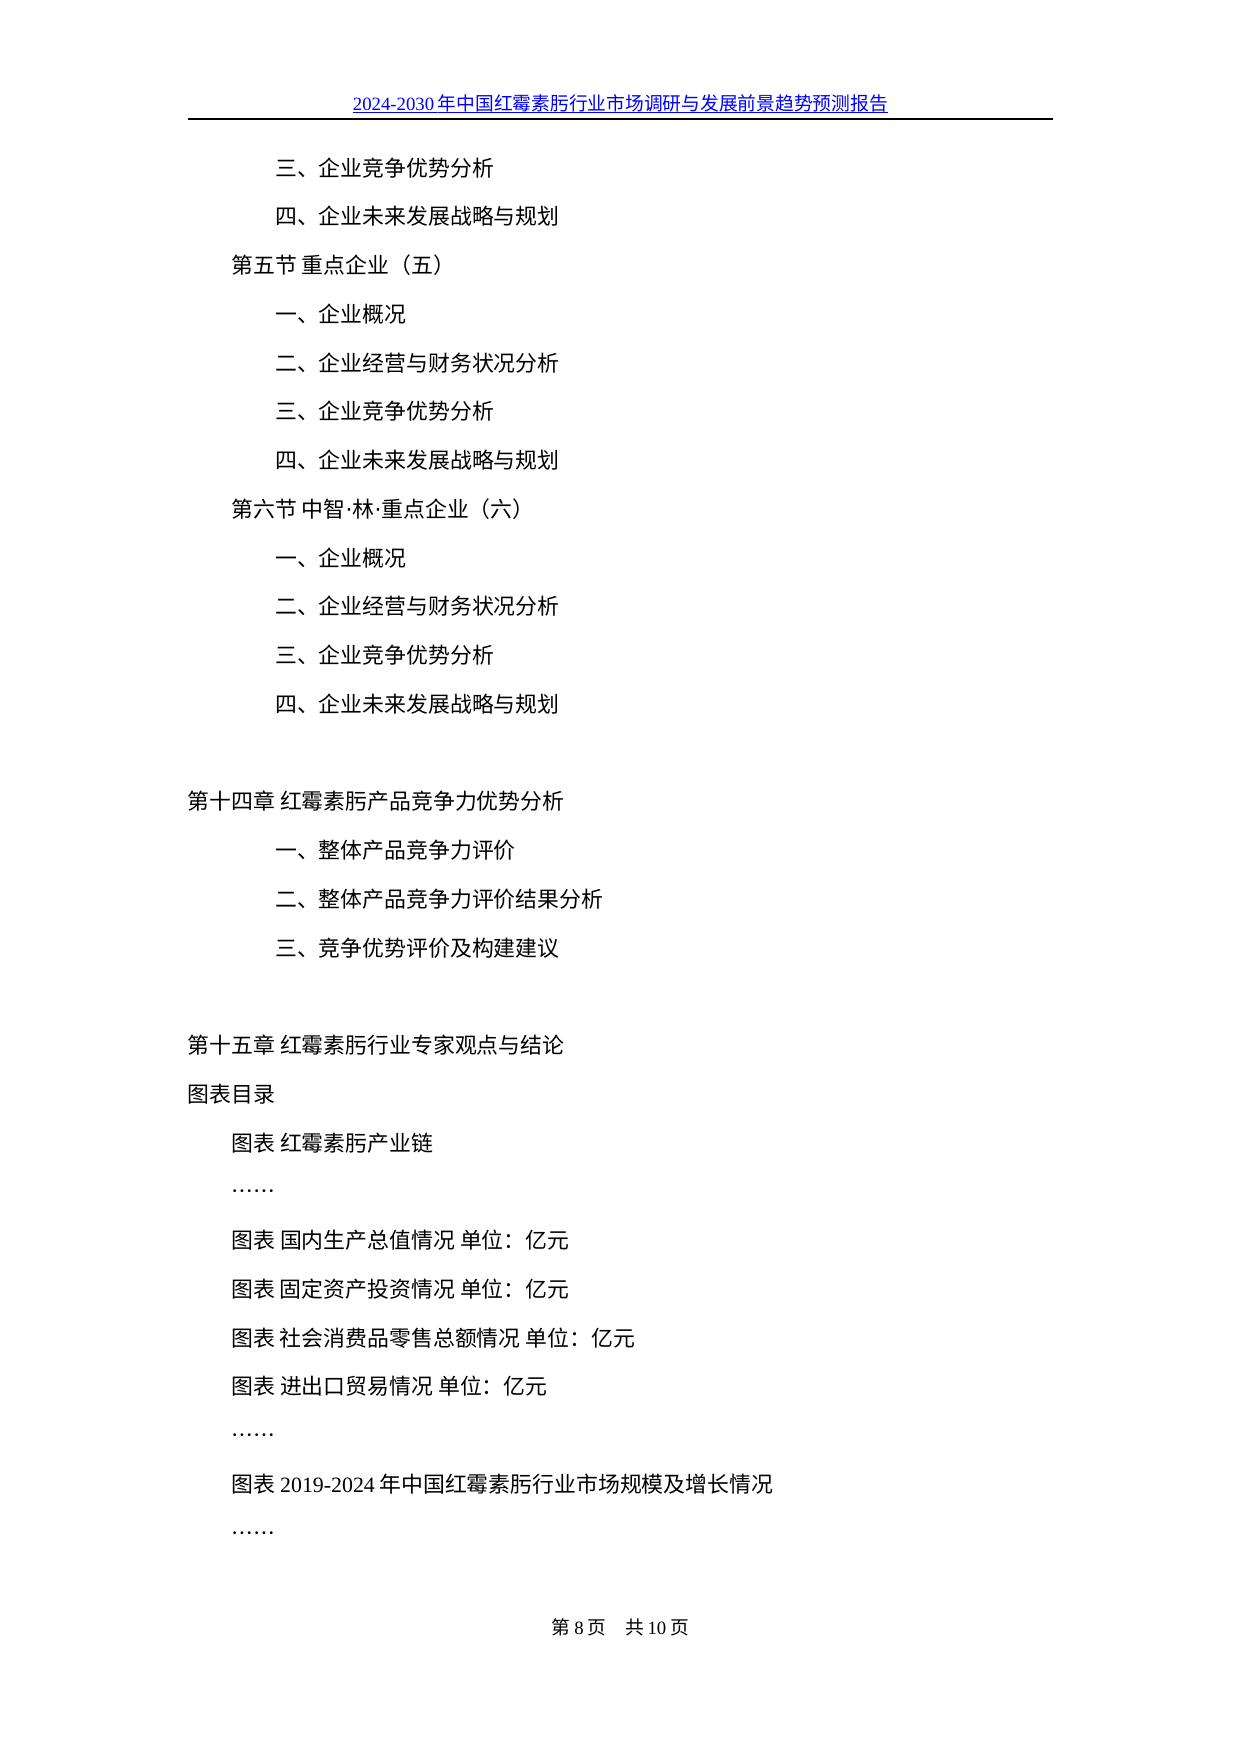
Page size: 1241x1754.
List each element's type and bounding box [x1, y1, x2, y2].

text [187, 150, 1053, 1548]
